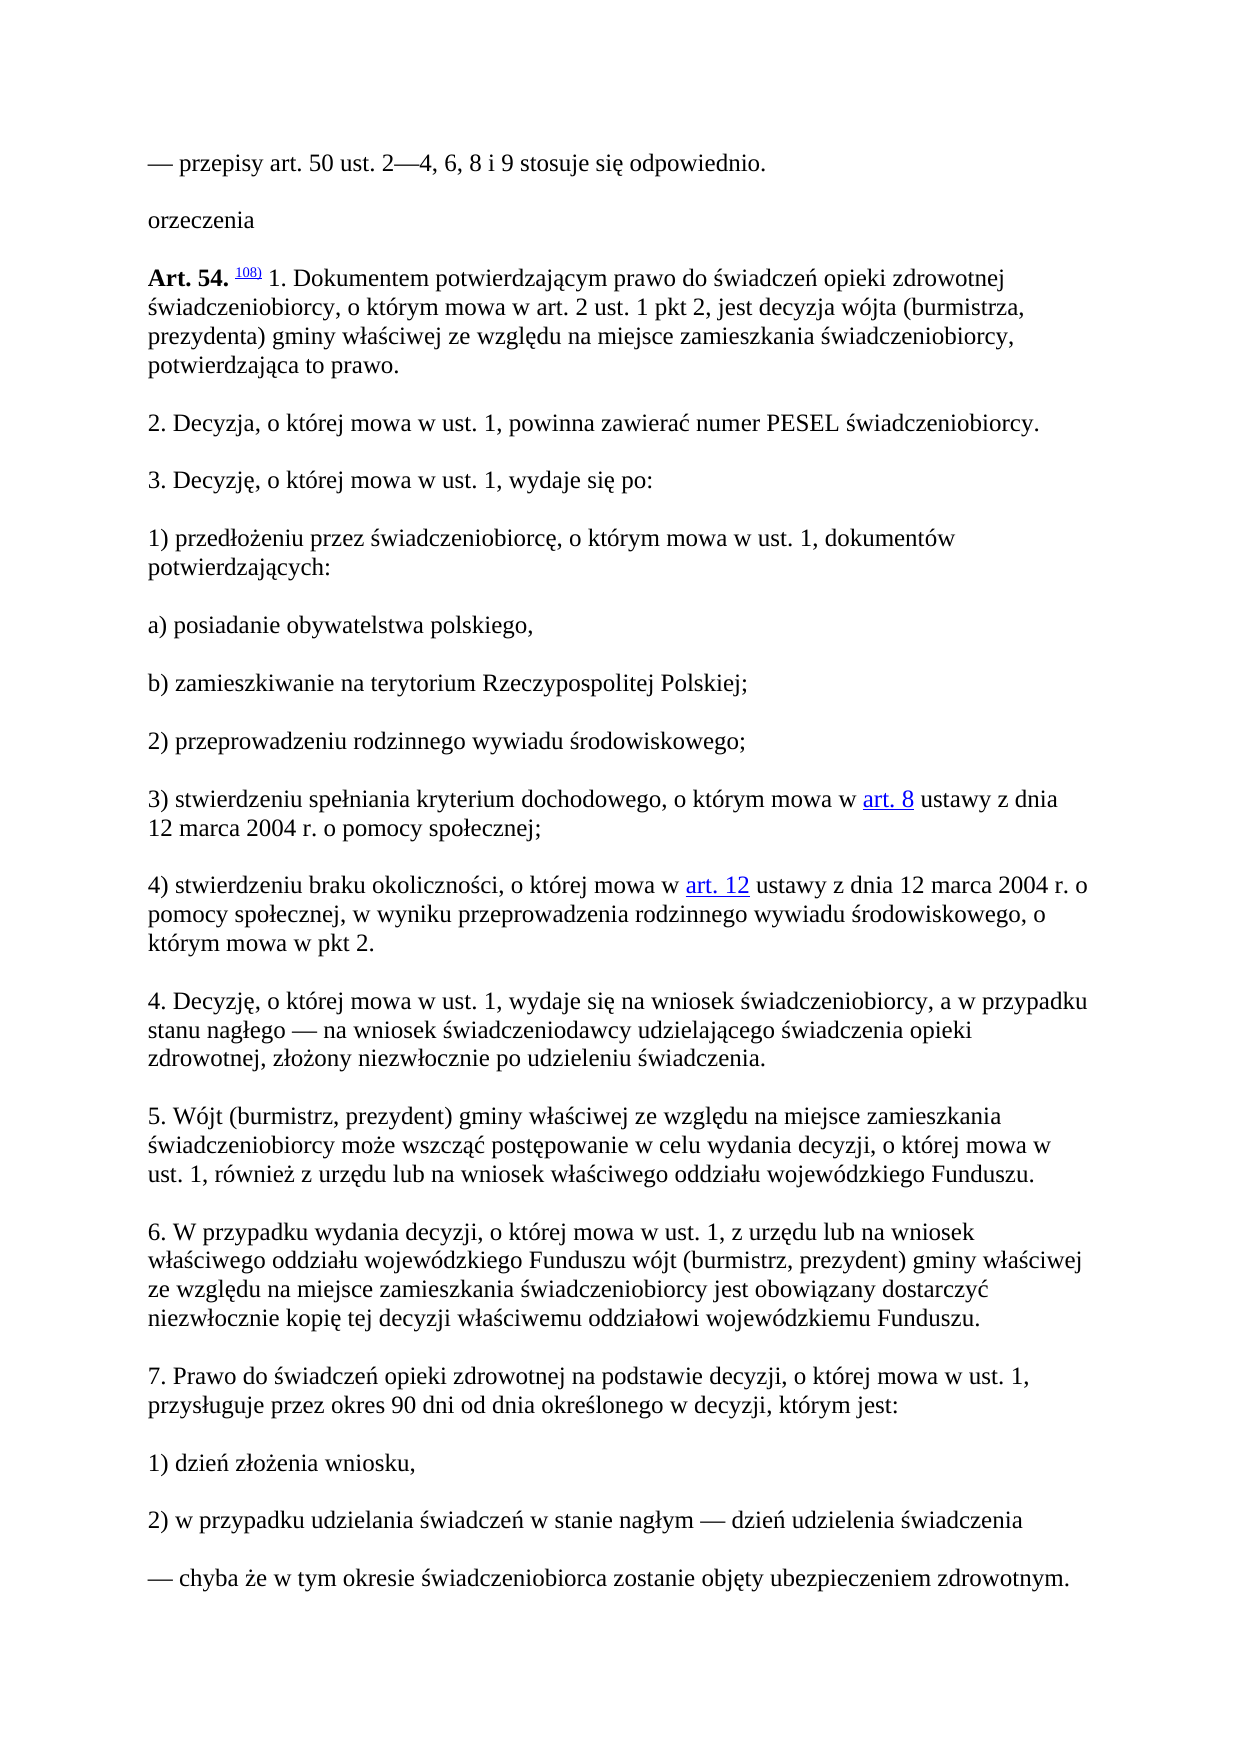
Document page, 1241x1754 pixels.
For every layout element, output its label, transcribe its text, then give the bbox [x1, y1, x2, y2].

text 3. Decyzję, o której mowa w ust. 1, wydaje się po: [148, 466, 1093, 494]
text 3) stwierdzeniu spełniania kryterium dochodowego, o którym mowa w art. 8 ustawy z dnia 12 marca 2004 r. o pomocy społecznej; [148, 784, 1093, 841]
text 7. Prawo do świadczeń opieki zdrowotnej na podstawie decyzji, o której mowa w ust. 1, przysługuje przez okres 90 dni od dnia określonego w decyzji, którym jest: [148, 1361, 1093, 1418]
text 2) przeprowadzeniu rodzinnego wywiadu środowiskowego; [148, 726, 1093, 755]
text — chyba że w tym okresie świadczeniobiorca zostanie objęty ubezpieczeniem zdrowotnym. [148, 1563, 1093, 1592]
text 2. Decyzja, o której mowa w ust. 1, powinna zawierać numer PESEL świadczeniobiorcy. [148, 408, 1093, 436]
text 2) w przypadku udzielania świadczeń w stanie nagłym — dzień udzielenia świadczenia [148, 1506, 1093, 1534]
text 4) stwierdzeniu braku okoliczności, o której mowa w art. 12 ustawy z dnia 12 marca 2004 r. o pomocy społecznej, w wyniku przeprowadzenia rodzinnego wywiadu środowiskowego, o którym mowa w pkt 2. [148, 871, 1093, 957]
text 4. Decyzję, o której mowa w ust. 1, wydaje się na wniosek świadczeniobiorcy, a w przypadku stanu nagłego — na wniosek świadczeniodawcy udzielającego świadczenia opieki zdrowotnej, złożony niezwłocznie po udzieleniu świadczenia. [148, 986, 1093, 1072]
text 6. W przypadku wydania decyzji, o której mowa w ust. 1, z urzędu lub na wniosek właściwego oddziału wojewódzkiego Funduszu wójt (burmistrz, prezydent) gminy właściwej ze względu na miejsce zamieszkania świadczeniobiorcy jest obowiązany dostarczyć niezwłocznie kopię tej decyzji właściwemu oddziałowi wojewódzkiemu Funduszu. [148, 1217, 1093, 1332]
text 1) dzień złożenia wniosku, [148, 1448, 1093, 1476]
text 5. Wójt (burmistrz, prezydent) gminy właściwej ze względu na miejsce zamieszkania świadczeniobiorcy może wszcząć postępowanie w celu wydania decyzji, o której mowa w ust. 1, również z urzędu lub na wniosek właściwego oddziału wojewódzkiego Funduszu. [148, 1101, 1093, 1188]
text — przepisy art. 50 ust. 2—4, 6, 8 i 9 stosuje się odpowiednio. [148, 148, 1093, 176]
text b) zamieszkiwanie na terytorium Rzeczypospolitej Polskiej; [148, 668, 1093, 697]
text Art. 54. 108) 1. Dokumentem potwierdzającym prawo do świadczeń opieki zdrowotnej świadczeniobiorcy, o którym mowa w art. 2 ust. 1 pkt 2, jest decyzja wójta (burmistrza, prezydenta) gminy właściwej ze względu na miejsce zamieszkania świadczeniobiorcy, potwierdzająca to prawo. [148, 263, 1093, 378]
text a) posiadanie obywatelstwa polskiego, [148, 610, 1093, 639]
text 1) przedłożeniu przez świadczeniobiorcę, o którym mowa w ust. 1, dokumentów potwierdzających: [148, 523, 1093, 581]
text orzeczenia [148, 206, 1093, 234]
